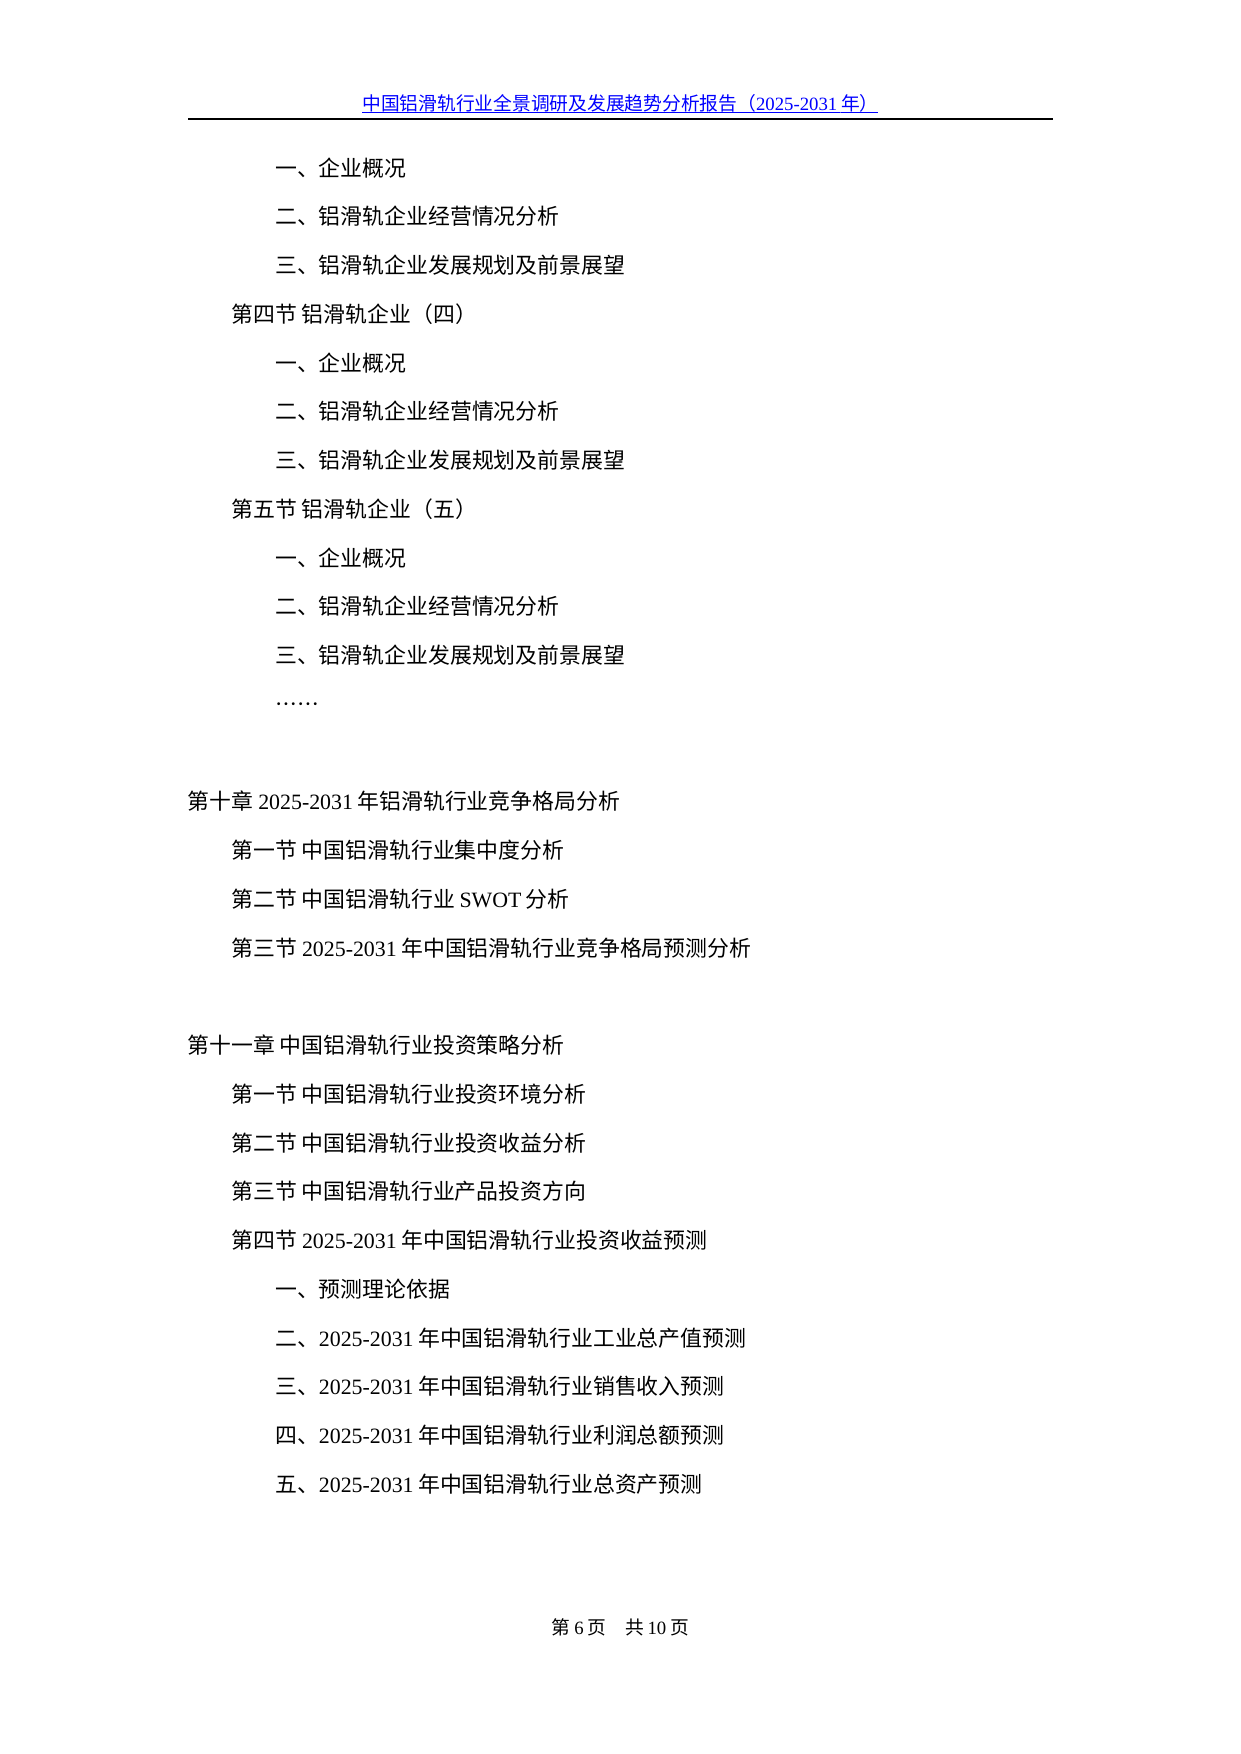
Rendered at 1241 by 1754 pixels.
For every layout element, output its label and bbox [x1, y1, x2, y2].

text [187, 150, 1053, 1499]
